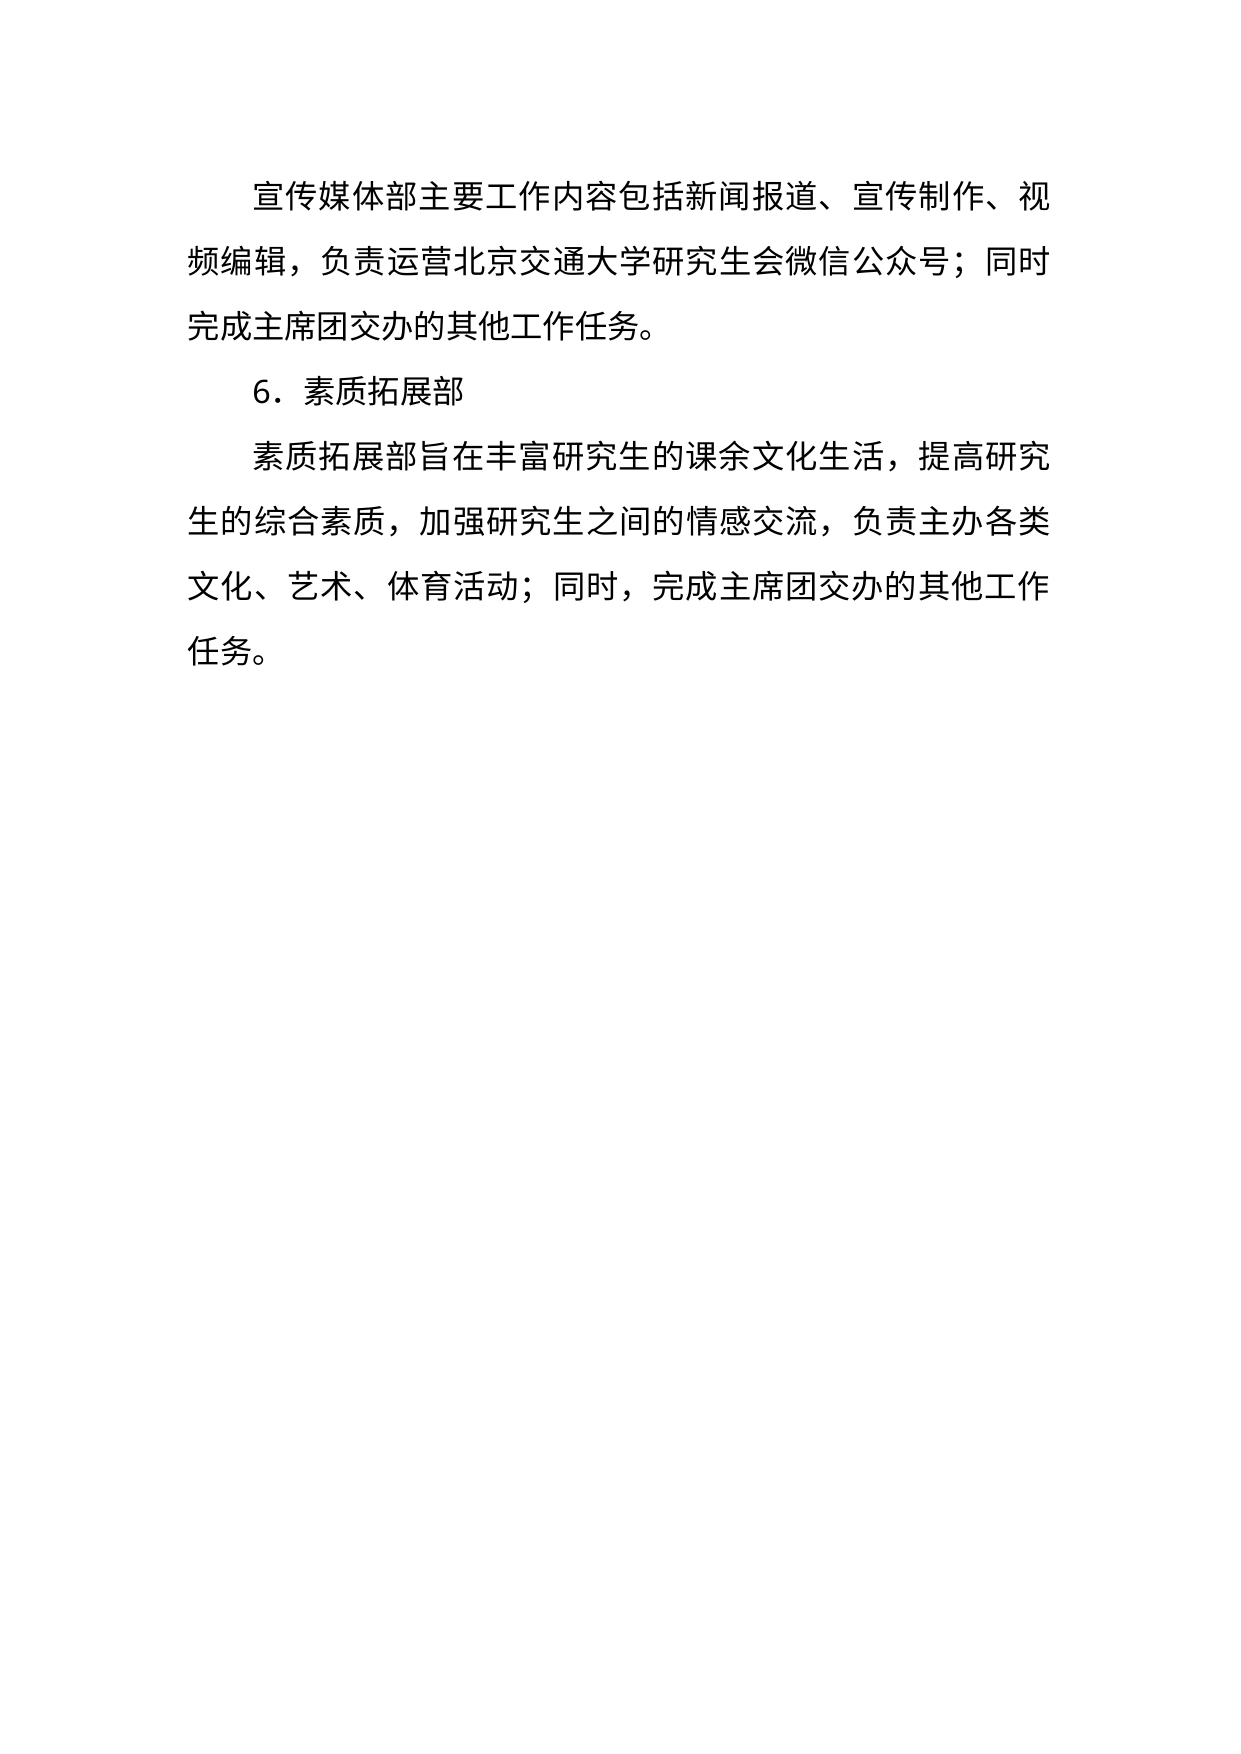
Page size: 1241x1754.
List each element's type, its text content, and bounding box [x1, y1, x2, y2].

text 宣传媒体部主要工作内容包括新闻报道、宣传制作、视频编辑，负责运营北京交通大学研究生会微信公众号；同时，完成主席团交办的其他工作任务。 [187, 162, 1053, 357]
text 6．素质拓展部 [187, 357, 1053, 422]
text 素质拓展部旨在丰富研究生的课余文化生活，提高研究生的综合素质，加强研究生之间的情感交流，负责主办各类文化、艺术、体育活动；同时，完成主席团交办的其他工作任务。 [187, 422, 1053, 682]
